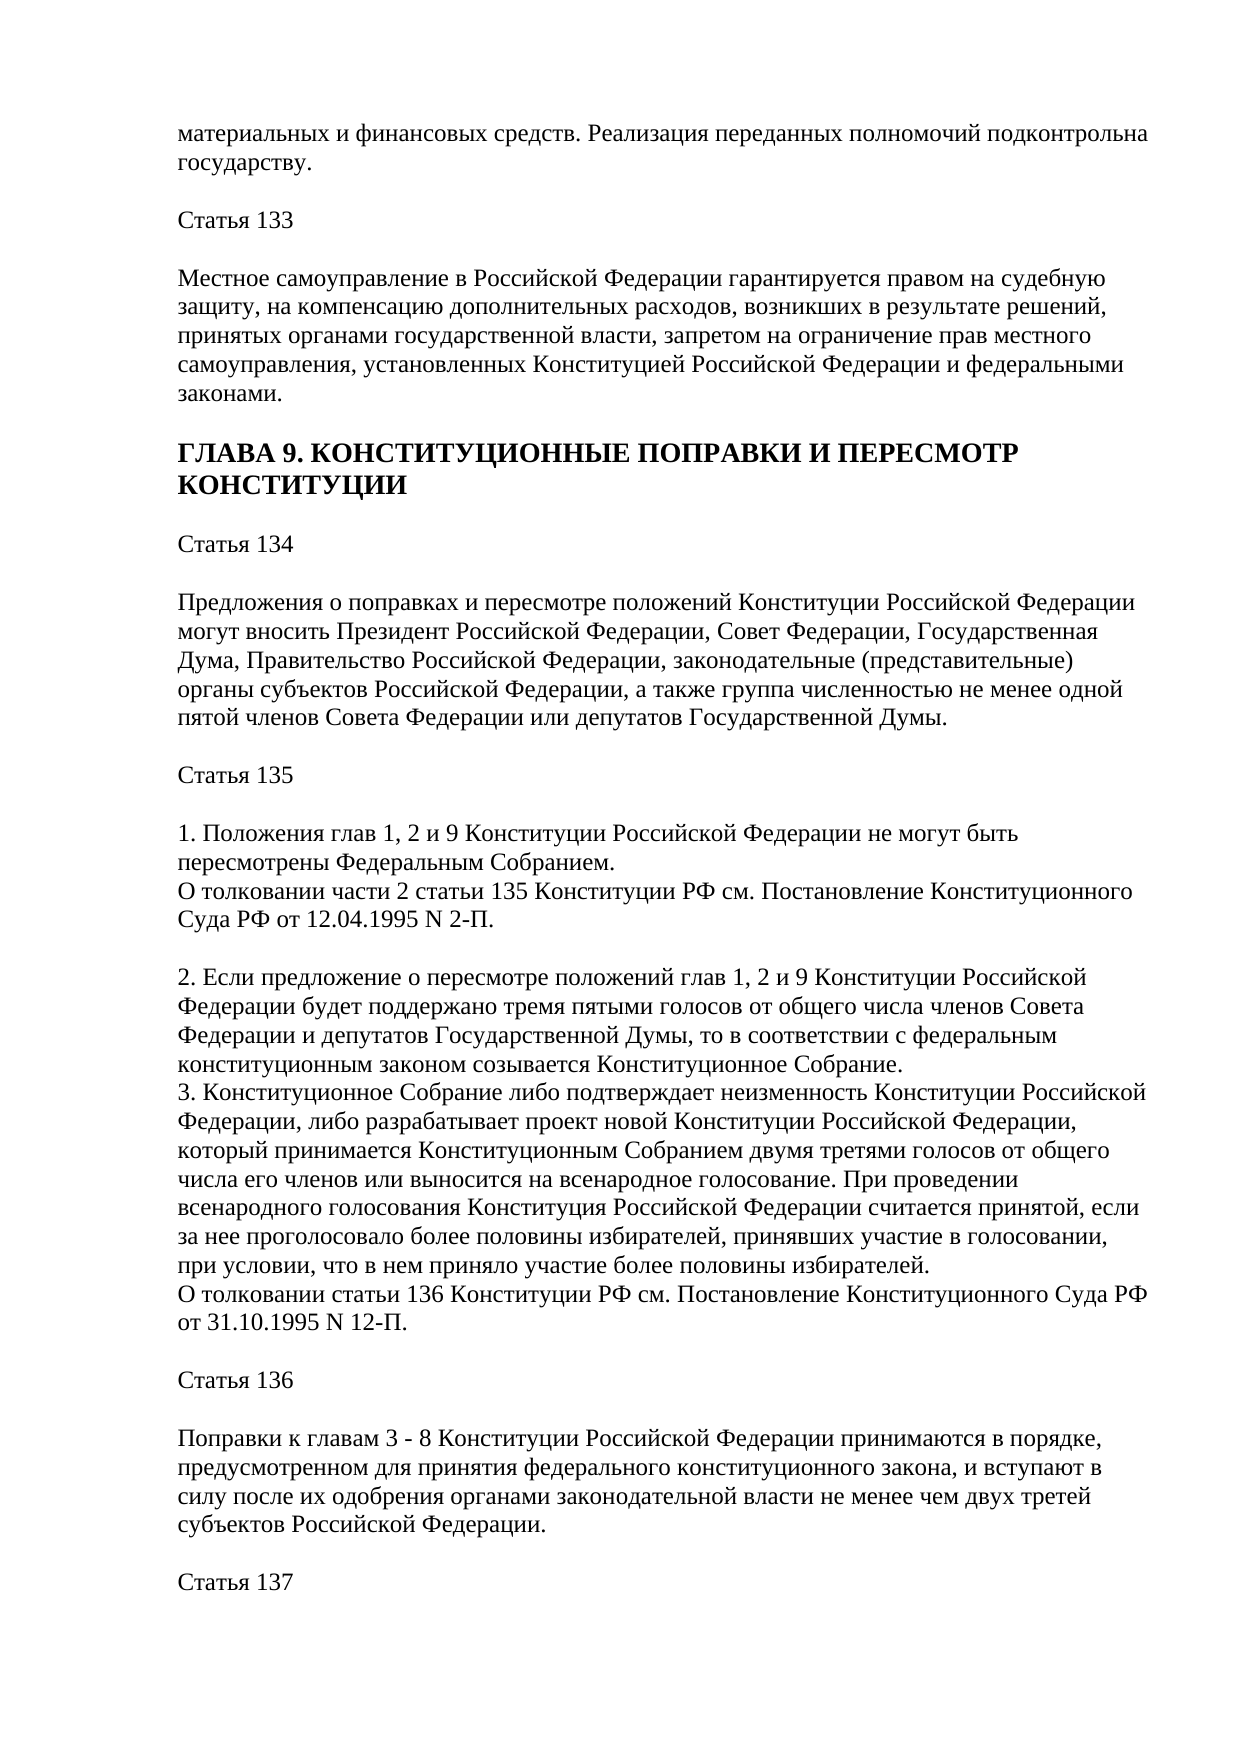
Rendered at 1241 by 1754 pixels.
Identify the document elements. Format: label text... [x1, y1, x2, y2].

text Статья 136 [177, 1365, 1152, 1394]
text Местное самоуправление в Российской Федерации гарантируется правом на судебную защиту, на компенсацию дополнительных расходов, возникших в результате решений, принятых органами государственной власти, запретом на ограничение прав местного самоуправления, установленных Конституцией Российской Федерации и федеральными законами. [177, 263, 1152, 406]
text Статья 135 [177, 760, 1152, 789]
text Статья 134 [177, 529, 1152, 558]
text 2. Если предложение о пересмотре положений глав 1, 2 и 9 Конституции Российской Федерации будет поддержано тремя пятыми голосов от общего числа членов Совета Федерации и депутатов Государственной Думы, то в соответствии с федеральным конституционным законом созывается Конституционное Собрание. 3. Конституционное Собрание либо подтверждает неизменность Конституции Российской Федерации, либо разрабатывает проект новой Конституции Российской Федерации, который принимается Конституционным Собранием двумя третями голосов от общего числа его членов или выносится на всенародное голосование. При проведении всенародного голосования Конституция Российской Федерации считается принятой, если за нее проголосовало более половины избирателей, принявших участие в голосовании, при условии, что в нем приняло участие более половины избирателей. О толковании статьи 136 Конституции РФ см. Постановление Конституционного Суда РФ от 31.10.1995 N 12-П. [177, 962, 1152, 1336]
text Статья 133 [177, 205, 1152, 233]
text Статья 137 [177, 1567, 1152, 1596]
text Поправки к главам 3 - 8 Конституции Российской Федерации принимаются в порядке, предусмотренном для принятия федерального конституционного закона, и вступают в силу после их одобрения органами законодательной власти не менее чем двух третей субъектов Российской Федерации. [177, 1423, 1152, 1538]
text Предложения о поправках и пересмотре положений Конституции Российской Федерации могут вносить Президент Российской Федерации, Совет Федерации, Государственная Дума, Правительство Российской Федерации, законодательные (представительные) органы субъектов Российской Федерации, а также группа численностью не менее одной пятой членов Совета Федерации или депутатов Государственной Думы. [177, 587, 1152, 731]
text 1. Положения глав 1, 2 и 9 Конституции Российской Федерации не могут быть пересмотрены Федеральным Собранием. О толковании части 2 статьи 135 Конституции РФ см. Постановление Конституционного Суда РФ от 12.04.1995 N 2-П. [177, 818, 1152, 933]
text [177, 118, 1152, 176]
text ГЛАВА 9. КОНСТИТУЦИОННЫЕ ПОПРАВКИ И ПЕРЕСМОТР КОНСТИТУЦИИ [177, 436, 1152, 500]
